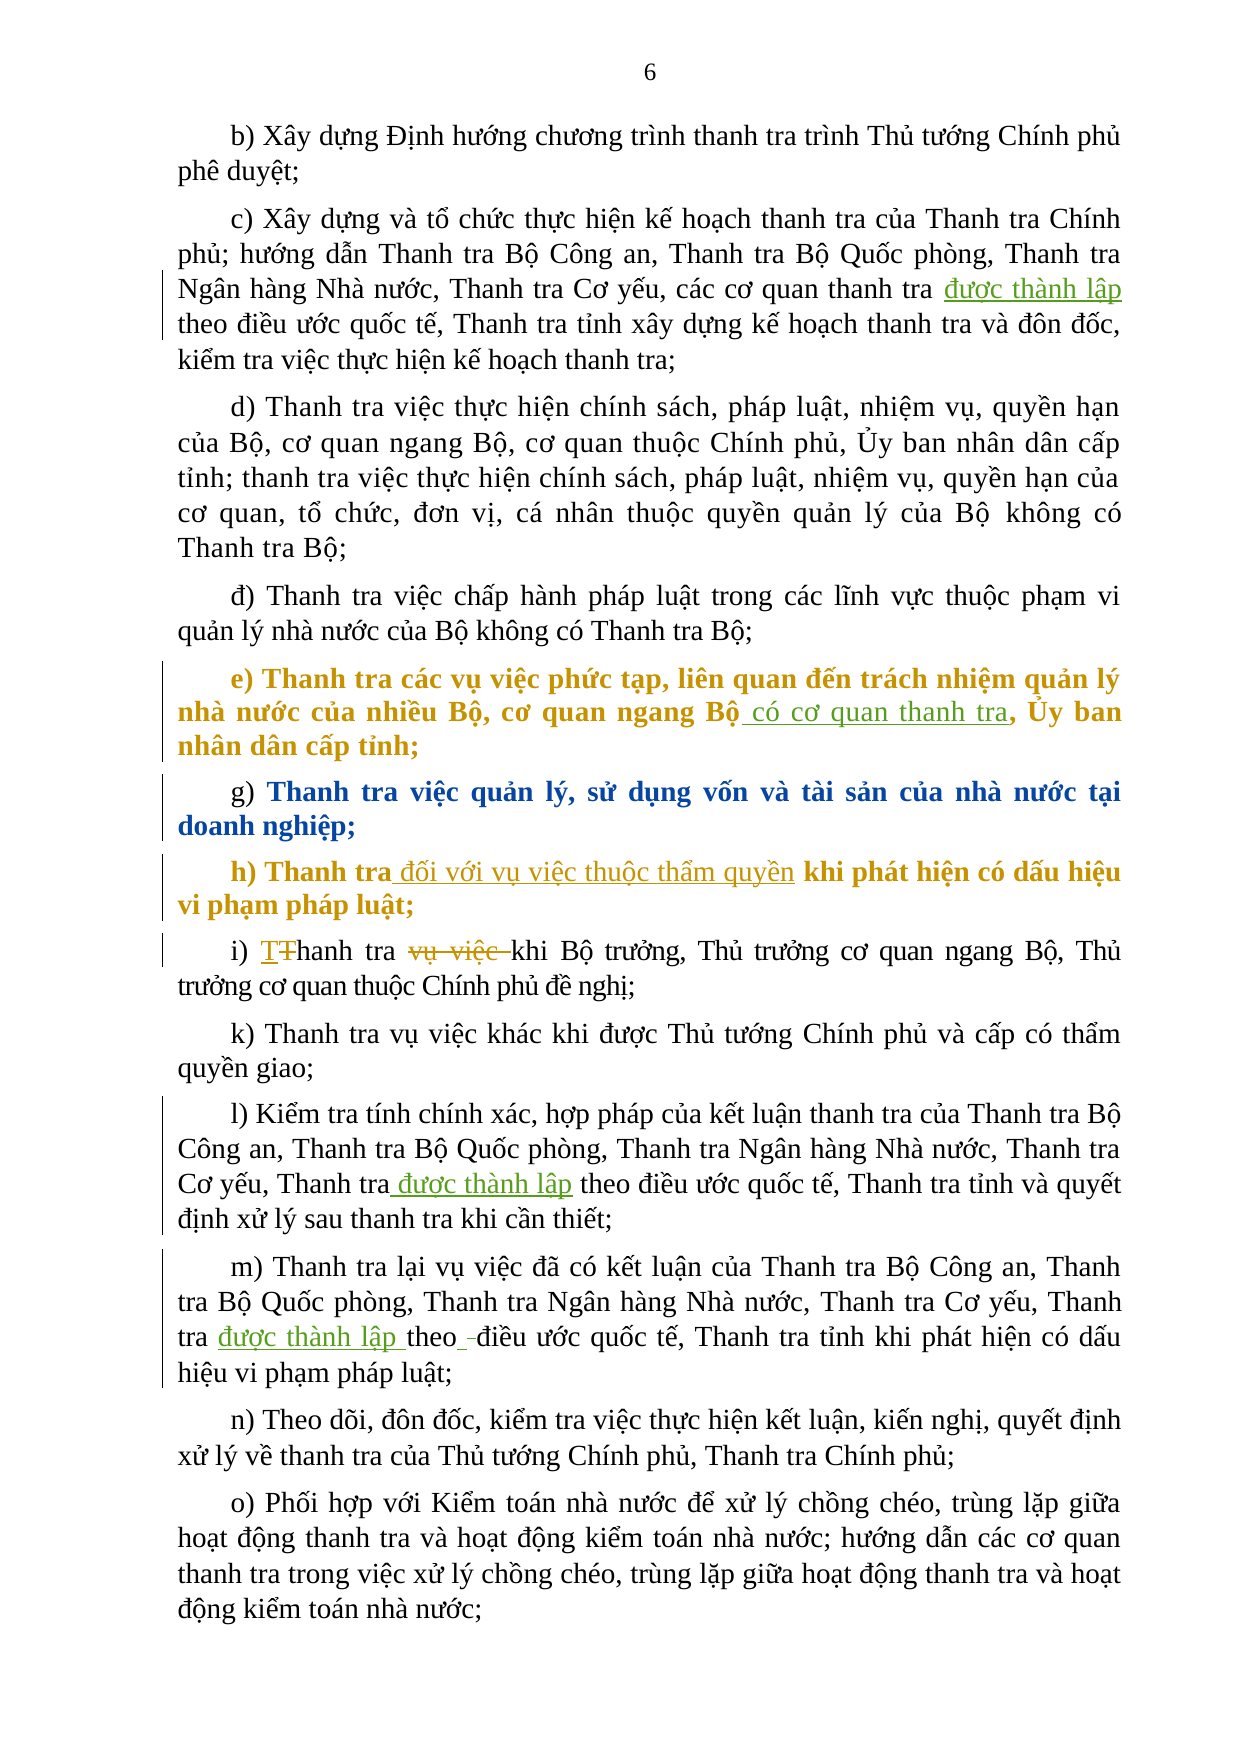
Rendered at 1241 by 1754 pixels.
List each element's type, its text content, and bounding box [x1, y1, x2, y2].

text n) Theo dõi, đôn đốc, kiểm tra việc thực hiện kết luận, kiến nghị, quyết định xử lý về thanh tra của Thủ tướng Chính phủ, Thanh tra Chính phủ; [177, 1402, 1122, 1471]
text o) Phối hợp với Kiểm toán nhà nước để xử lý chồng chéo, trùng lặp giữa hoạt động thanh tra và hoạt động kiểm toán nhà nước; hướng dẫn các cơ quan thanh tra trong việc xử lý chồng chéo, trùng lặp giữa hoạt động thanh tra và hoạt động kiểm toán nhà nước; [177, 1485, 1122, 1624]
text h) Thanh tra khi phát hiện có dấu hiệu vi phạm pháp luật; [177, 854, 1122, 921]
text b) Xây dựng Định hướng chương trình thanh tra trình Thủ tướng Chính phủ phê duyệt; [177, 118, 1122, 187]
text e) Thanh tra các vụ việc phức tạp, liên quan đến trách nhiệm quản lý nhà nước của nhiều Bộ, cơ quan ngang Bộ, Ủy ban nhân dân cấp tỉnh; [177, 661, 1122, 762]
text đ) Thanh tra việc chấp hành pháp luật trong các lĩnh vực thuộc phạm vi quản lý nhà nước của Bộ không có Thanh tra Bộ; [177, 578, 1122, 647]
text m) Thanh tra lại vụ việc đã có kết luận của Thanh tra Bộ Công an, Thanh tra Bộ Quốc phòng, Thanh tra Ngân hàng Nhà nước, Thanh tra Cơ yếu, Thanh tra theođiều ước quốc tế, Thanh tra tỉnh khi phát hiện có dấu hiệu vi phạm pháp luật; [177, 1249, 1122, 1388]
text d) Thanh tra việc thực hiện chính sách, pháp luật, nhiệm vụ, quyền hạn của Bộ, cơ quan ngang Bộ, cơ quan thuộc Chính phủ, Ủy ban nhân dân cấp tỉnh; thanh tra việc thực hiện chính sách, pháp luật, nhiệm vụ, quyền hạn của cơ quan, tổ chức, đơn vị, cá nhân thuộc quyền quản lý của Bộ không có Thanh tra Bộ; [177, 389, 1122, 564]
text k) Thanh tra vụ việc khác khi được Thủ tướng Chính phủ và cấp có thẩm quyền giao; [177, 1016, 1122, 1083]
text i) hanh tra khi Bộ trưởng, Thủ trưởng cơ quan ngang Bộ, Thủ trưởng cơ quan thuộc Chính phủ đề nghị; [177, 933, 1122, 1002]
text l) Kiểm tra tính chính xác, hợp pháp của kết luận thanh tra của Thanh tra Bộ Công an, Thanh tra Bộ Quốc phòng, Thanh tra Ngân hàng Nhà nước, Thanh tra Cơ yếu, Thanh tra theo điều ước quốc tế, Thanh tra tỉnh và quyết định xử lý sau thanh tra khi cần thiết; [177, 1096, 1122, 1235]
text g) Thanh tra việc quản lý, sử dụng vốn và tài sản của nhà nước tại doanh nghiệp; [177, 774, 1122, 841]
text c) Xây dựng và tổ chức thực hiện kế hoạch thanh tra của Thanh tra Chính phủ; hướng dẫn Thanh tra Bộ Công an, Thanh tra Bộ Quốc phòng, Thanh tra Ngân hàng Nhà nước, Thanh tra Cơ yếu, các cơ quan thanh tra theo điều ước quốc tế, Thanh tra tỉnh xây dựng kế hoạch thanh tra và đôn đốc, kiểm tra việc thực hiện kế hoạch thanh tra; [177, 201, 1122, 375]
